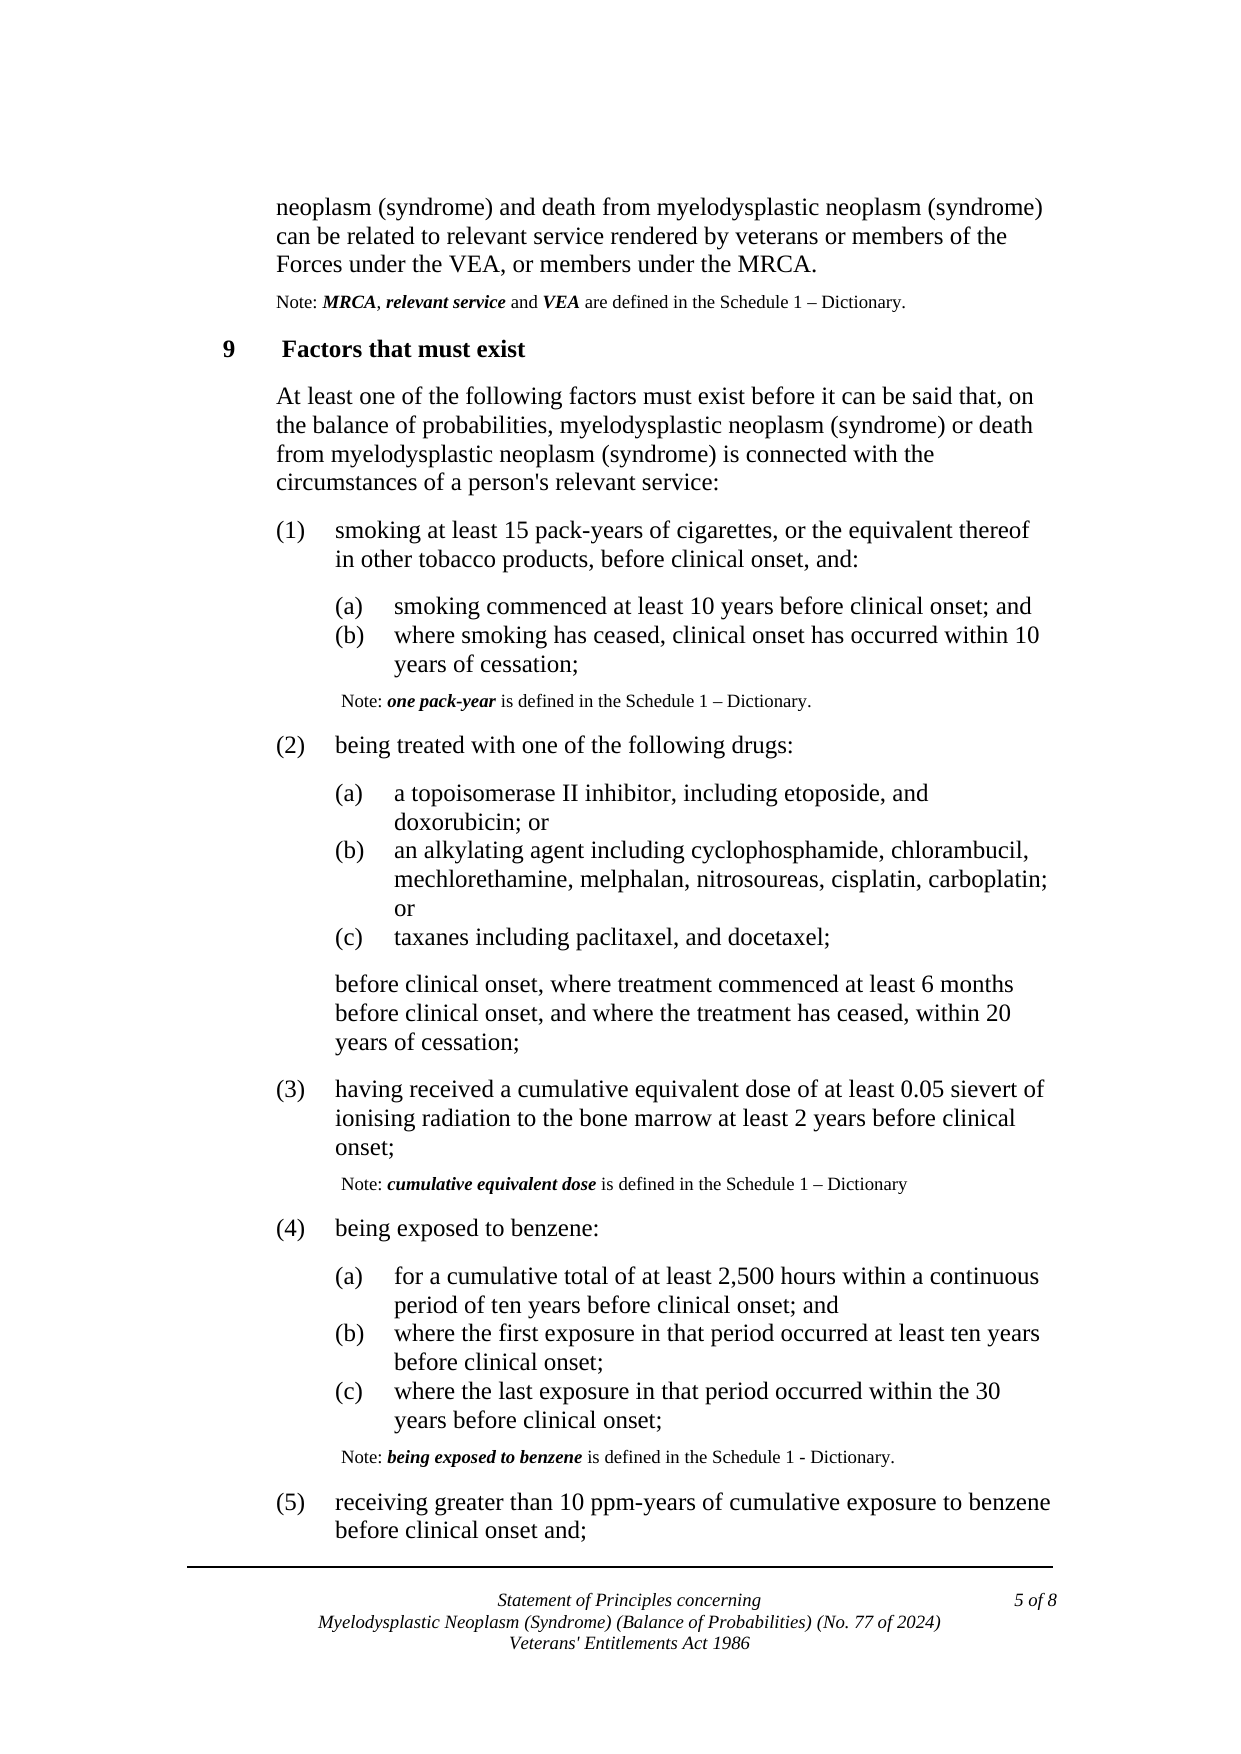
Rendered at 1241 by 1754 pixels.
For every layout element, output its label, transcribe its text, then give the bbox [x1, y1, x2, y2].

list smoking commenced at least 10 years before clinical onset; and [335, 591, 1053, 620]
list for a cumulative total of at least 2,500 hours within a continuous period of ten years before clinical onset; and [335, 1261, 1053, 1318]
text Note: cumulative equivalent dose is defined in the Schedule 1 – Dictionary [341, 1173, 1053, 1195]
list where smoking has ceased, clinical onset has occurred within 10 years of cessation; [335, 620, 1053, 677]
text At least one of the following factors must exist before it can be said that, on the balance of probabilities, myelodysplastic neoplasm (syndrome) or death from myelodysplastic neoplasm (syndrome) is connected with the circumstances of a person's relevant service: [276, 381, 1053, 496]
list before clinical onset, where treatment commenced at least 6 months before clinical onset, and where the treatment has ceased, within 20 years of cessation; [335, 969, 1053, 1056]
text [276, 192, 1053, 278]
list taxanes including paclitaxel, and docetaxel; [335, 922, 1053, 951]
list where the last exposure in that period occurred within the 30 years before clinical onset; [335, 1376, 1053, 1433]
list being treated with one of the following drugs: [276, 731, 1053, 759]
list a topoisomerase II inhibitor, including etoposide, and doxorubicin; or [335, 778, 1053, 836]
text Factors that must exist [223, 333, 1053, 362]
list receiving greater than 10 ppm-years of cumulative exposure to benzene before clinical onset and; [276, 1487, 1053, 1544]
text Note: MRCA, relevant service and VEA are defined in the Schedule 1 – Dictionary. [276, 291, 1053, 312]
list an alkylating agent including cyclophosphamide, chlorambucil, mechlorethamine, melphalan, nitrosoureas, cisplatin, carboplatin; or [335, 836, 1053, 922]
list having received a cumulative equivalent dose of at least 0.05 sievert of ionising radiation to the bone marrow at least 2 years before clinical onset; [276, 1074, 1053, 1161]
text Note: being exposed to benzene is defined in the Schedule 1 - Dictionary. [341, 1446, 1053, 1468]
list being exposed to benzene: [276, 1213, 1053, 1242]
list where the first exposure in that period occurred at least ten years before clinical onset; [335, 1318, 1053, 1376]
text Note: one pack-year is defined in the Schedule 1 – Dictionary. [341, 690, 1053, 712]
list smoking at least 15 pack-years of cigarettes, or the equivalent thereof in other tobacco products, before clinical onset, and: [276, 515, 1053, 572]
